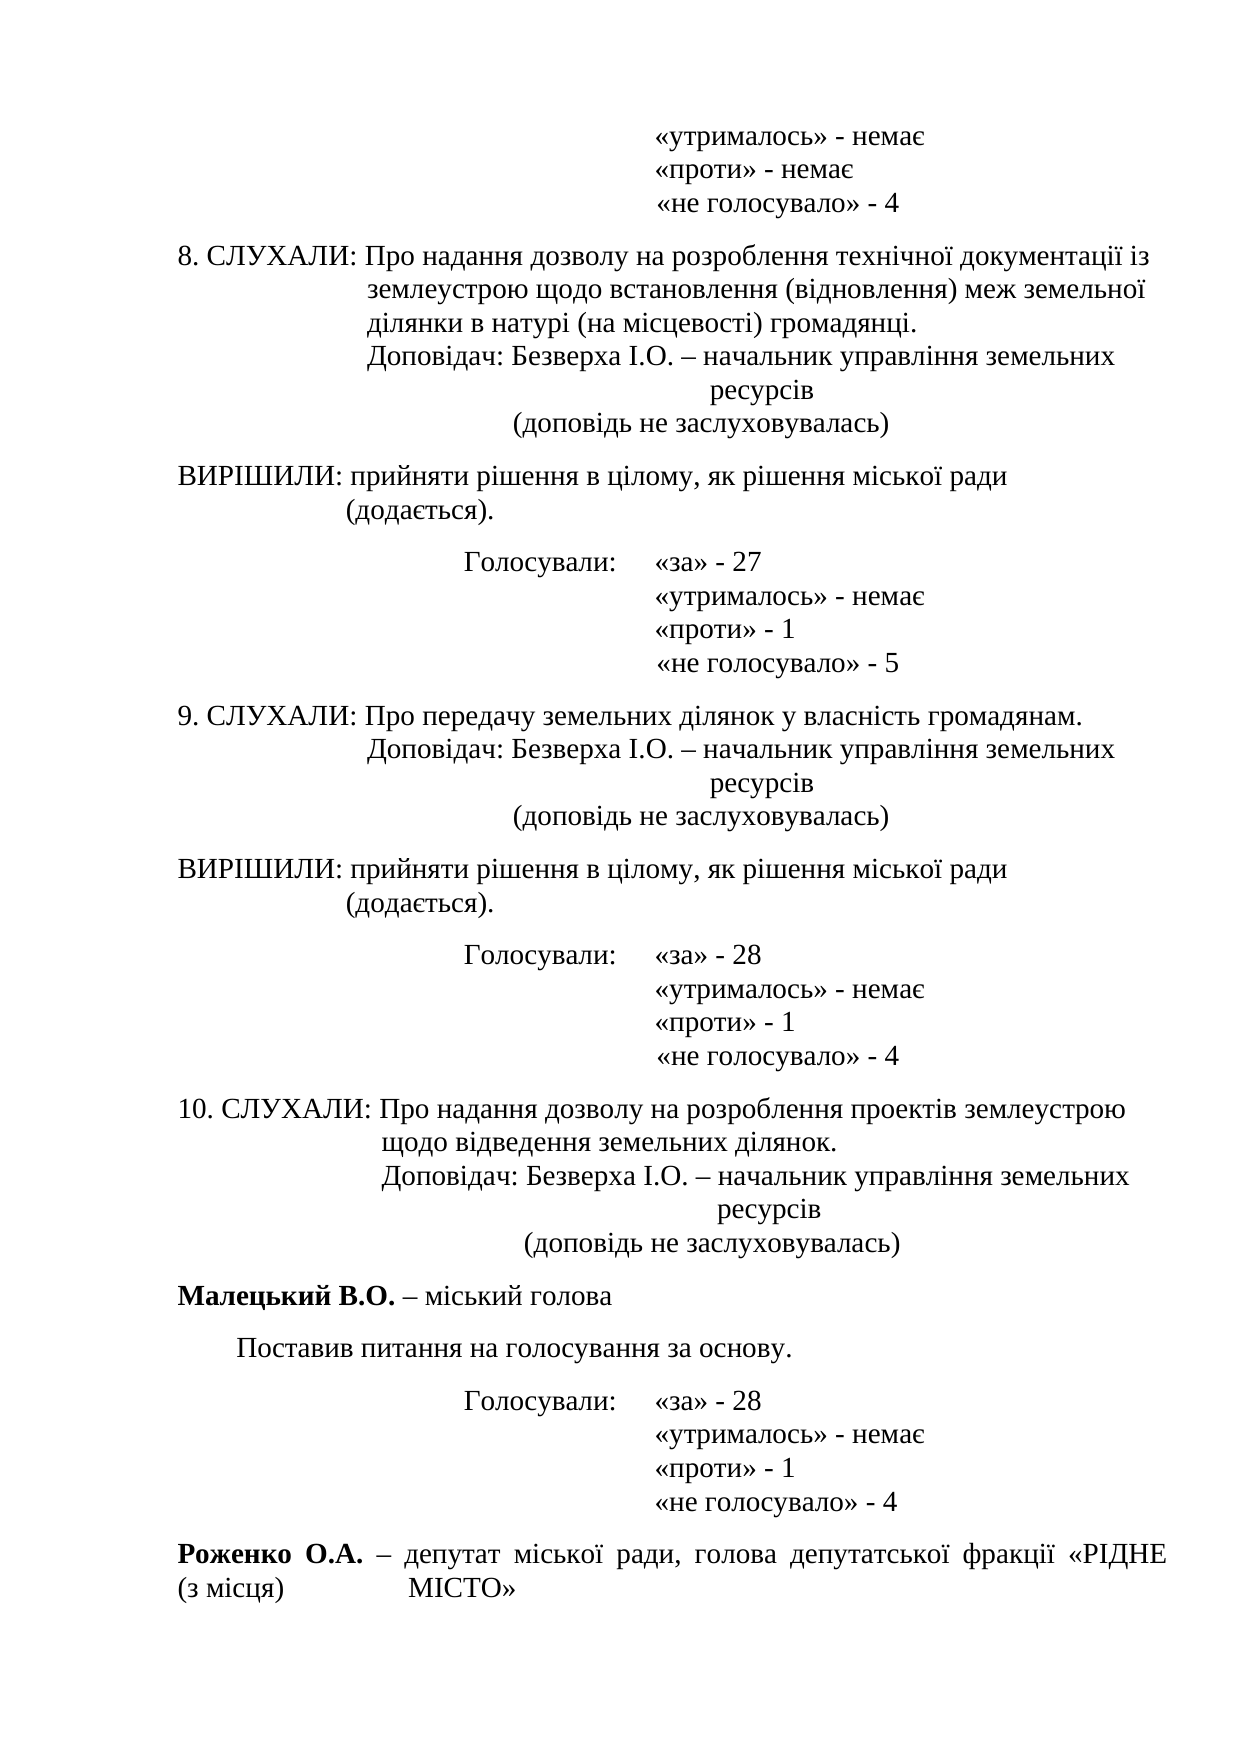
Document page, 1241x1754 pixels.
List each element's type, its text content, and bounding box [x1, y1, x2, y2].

text (доповідь не заслуховувалась) [177, 406, 1181, 439]
text «не голосувало» - 4 [177, 185, 1181, 219]
text «утрималось» - немає [177, 1417, 1181, 1450]
text Доповідач: Безверха І.О. – начальник управління земельних [177, 1158, 1181, 1191]
text Голосували: «за» - 27 [325, 544, 1181, 578]
text 10. СЛУХАЛИ: Про надання дозволу на розроблення проектів землеустрою [177, 1091, 1181, 1124]
text Голосували: «за» - 28 [325, 1383, 1181, 1417]
text «не голосувало» - 4 [177, 1484, 1181, 1517]
text «проти» - 1 [177, 1450, 1181, 1484]
text «проти» - 1 [177, 1004, 1181, 1038]
text землеустрою щодо встановлення (відновлення) меж земельної [177, 271, 1181, 305]
text Роженко О.А. – депутат міської ради, голова депутатської фракції «РІДНЕ (з місця) МІСТО» [177, 1536, 1181, 1603]
text 8. СЛУХАЛИ: Про надання дозволу на розроблення технічної документації із [177, 238, 1181, 271]
text (доповідь не заслуховувалась) [177, 798, 1181, 832]
text ресурсів [177, 372, 1181, 406]
text «не голосувало» - 4 [177, 1038, 1181, 1072]
text Доповідач: Безверха І.О. – начальник управління земельних [177, 338, 1181, 372]
text ресурсів [177, 1191, 1181, 1225]
text 9. СЛУХАЛИ: Про передачу земельних ділянок у власність громадянам. [177, 698, 1181, 731]
text (доповідь не заслуховувалась) [177, 1225, 1181, 1258]
text Малецький В.О. – міський голова [177, 1278, 1181, 1311]
text «проти» - немає [177, 152, 1181, 185]
text ресурсів [177, 765, 1181, 798]
text Поставив питання на голосування за основу. [177, 1330, 1181, 1364]
text Голосували: «за» - 28 [325, 937, 1181, 971]
text «не голосувало» - 5 [177, 645, 1181, 679]
text «проти» - 1 [177, 612, 1181, 645]
text ВИРІШИЛИ: прийняти рішення в цілому, як рішення міської ради [177, 851, 1181, 885]
text Доповідач: Безверха І.О. – начальник управління земельних [177, 731, 1181, 765]
text (додається). [177, 492, 1181, 525]
text щодо відведення земельних ділянок. [177, 1124, 1181, 1158]
text «утрималось» - немає [177, 578, 1181, 612]
text «утрималось» - немає [177, 971, 1181, 1004]
text «утрималось» - немає [177, 118, 1181, 152]
text ВИРІШИЛИ: прийняти рішення в цілому, як рішення міської ради [177, 458, 1181, 492]
text (додається). [177, 885, 1181, 918]
text ділянки в натурі (на місцевості) громадянці. [177, 305, 1181, 338]
